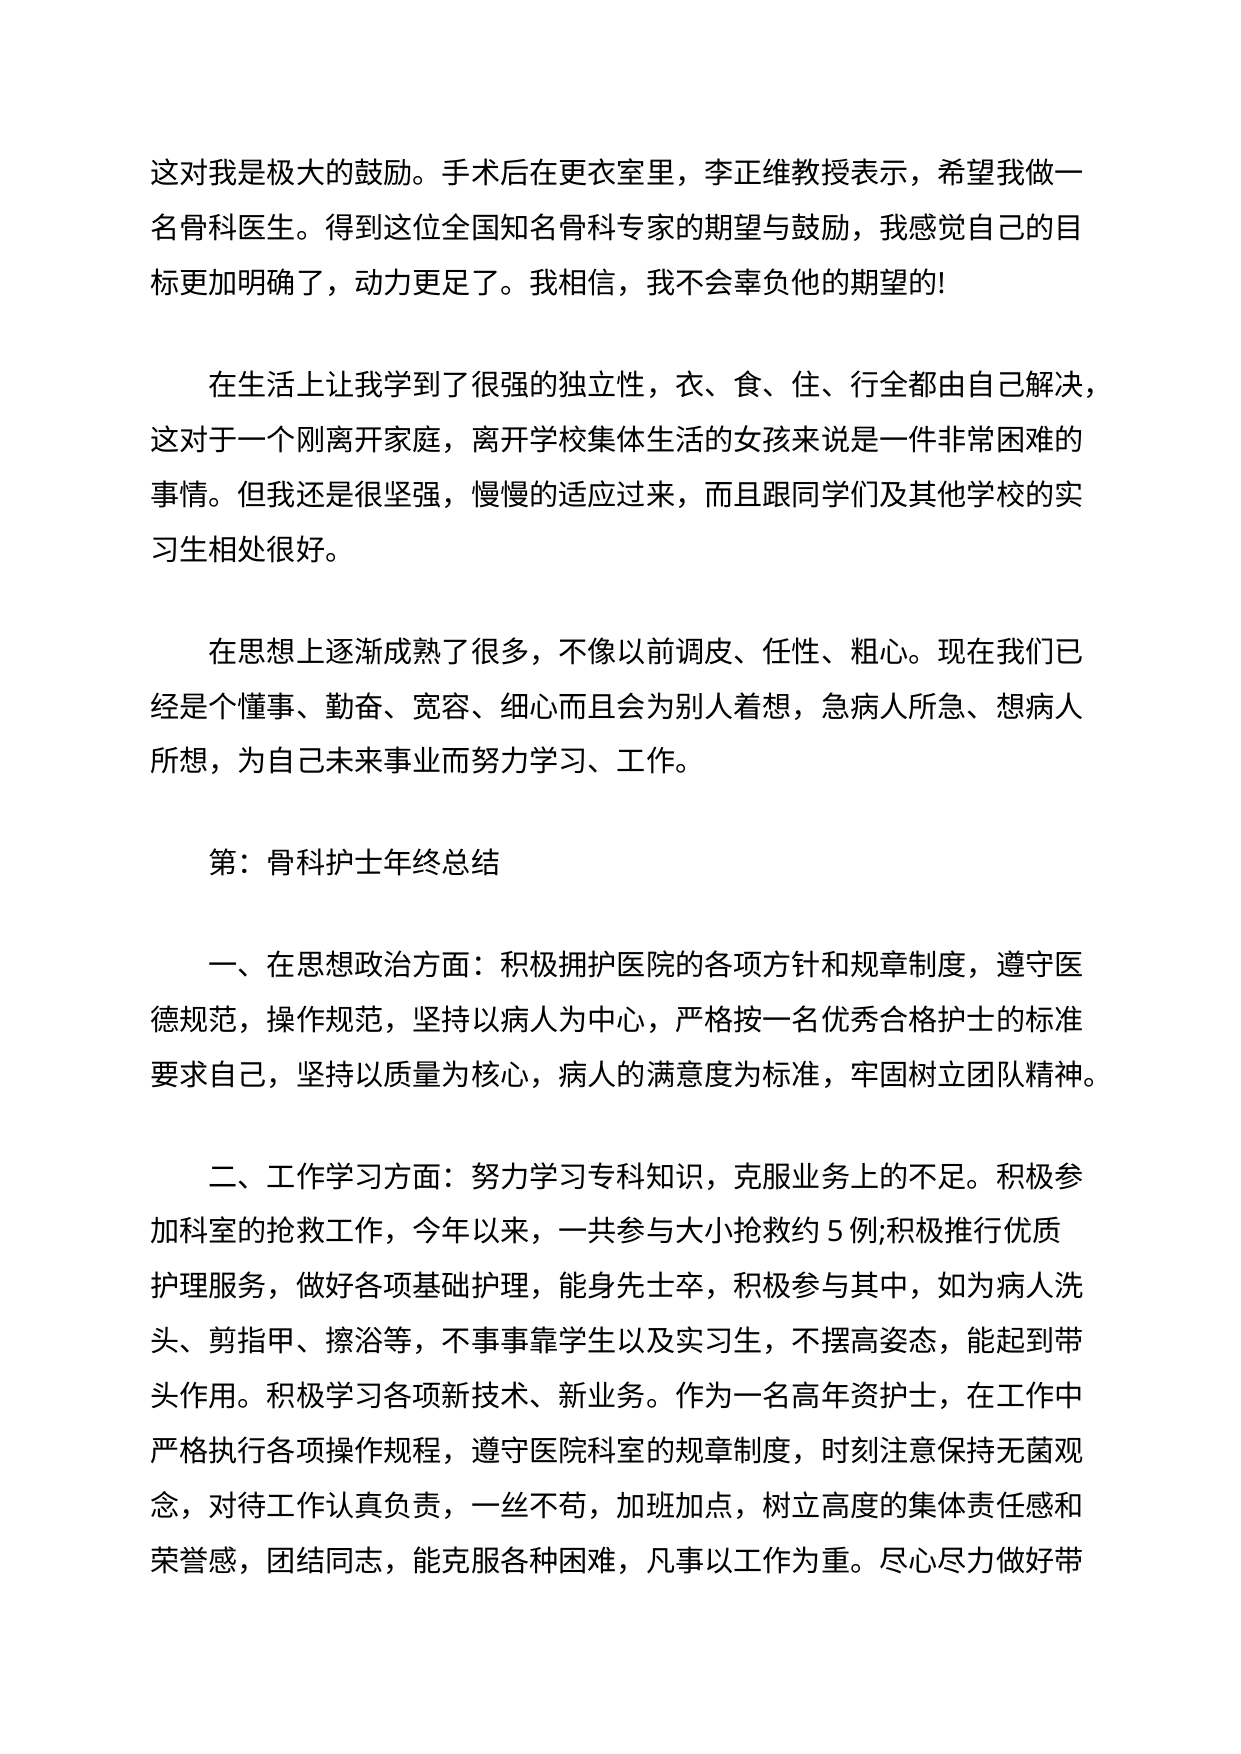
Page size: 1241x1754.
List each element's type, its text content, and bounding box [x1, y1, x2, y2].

text 在思想上逐渐成熟了很多，不像以前调皮、任性、粗心。现在我们已经是个懂事、勤奋、宽容、细心而且会为别人着想，急病人所急、想病人所想，为自己未来事业而努力学习、工作。 [150, 628, 1090, 780]
text 第：骨科护士年终总结 [150, 840, 1090, 882]
text 在生活上让我学到了很强的独立性，衣、食、住、行全都由自己解决，这对于一个刚离开家庭，离开学校集体生活的女孩来说是一件非常困难的事情。但我还是很坚强，慢慢的适应过来，而且跟同学们及其他学校的实习生相处很好。 [150, 362, 1090, 569]
text 一、在思想政治方面：积极拥护医院的各项方针和规章制度，遵守医德规范，操作规范，坚持以病人为中心，严格按一名优秀合格护士的标准要求自己，坚持以质量为核心，病人的满意度为标准，牢固树立团队精神。 [150, 942, 1090, 1094]
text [150, 150, 1090, 302]
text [150, 1153, 1090, 1580]
